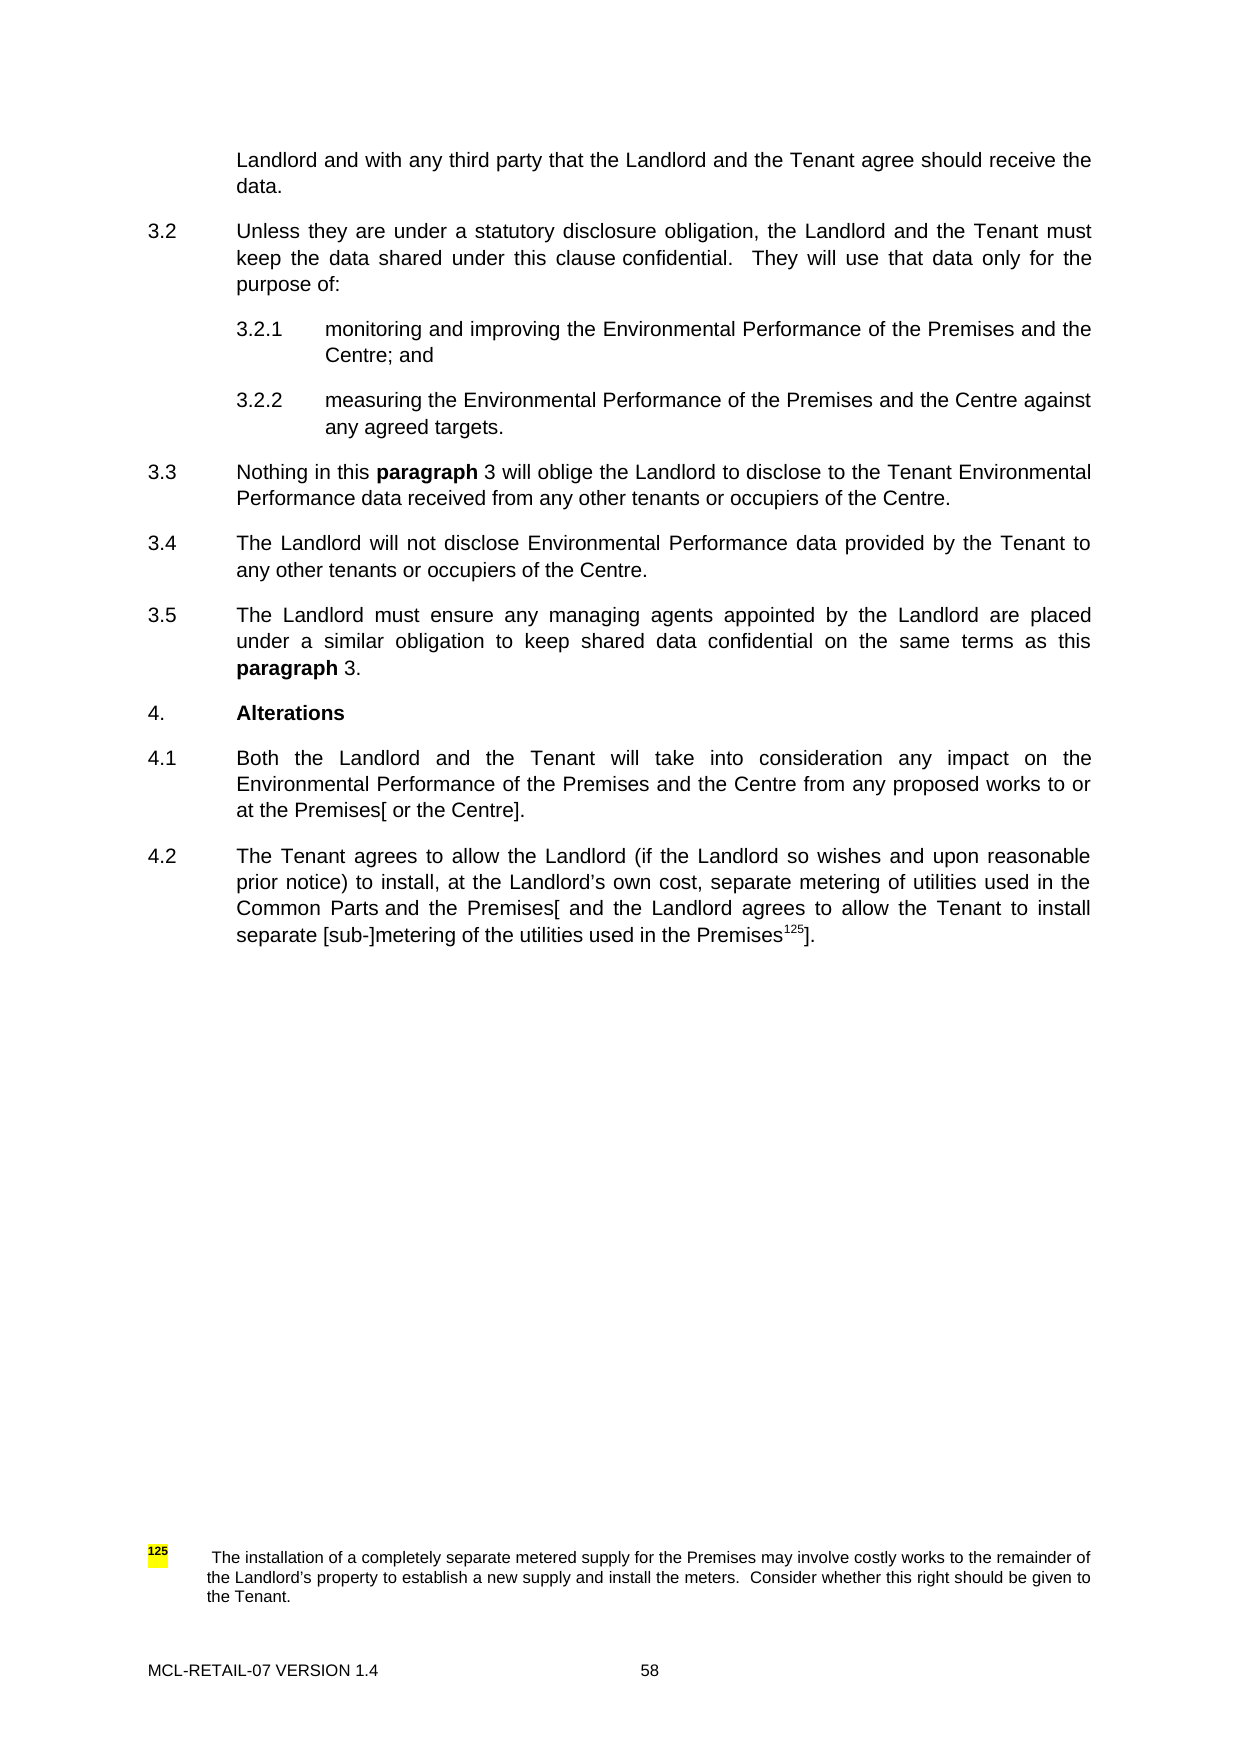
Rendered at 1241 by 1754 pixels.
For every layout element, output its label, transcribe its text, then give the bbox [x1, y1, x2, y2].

text monitoring and improving the Environmental Performance of the Premises and the Centre; and [236, 317, 1093, 367]
text Unless they are under a statutory disclosure obligation, the Landlord and the Tenant must keep the data shared under this clause confidential. They will use that data only for the purpose of: [148, 219, 1093, 296]
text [148, 148, 1093, 198]
text measuring the Environmental Performance of the Premises and the Centre against any agreed targets. [236, 388, 1093, 439]
text The Landlord must ensure any managing agents appointed by the Landlord are placed under a similar obligation to keep shared data confidential on the same terms as this paragraph 3. [148, 603, 1093, 679]
text The Landlord will not disclose Environmental Performance data provided by the Tenant to any other tenants or occupiers of the Centre. [148, 531, 1093, 582]
text Both the Landlord and the Tenant will take into consideration any impact on the Environmental Performance of the Premises and the Centre from any proposed works to or at the Premises[ or the Centre]. [148, 746, 1093, 822]
text The Tenant agrees to allow the Landlord (if the Landlord so wishes and upon reasonable prior notice) to install, at the Landlord’s own cost, separate metering of utilities used in the Common Parts and the Premises[ and the Landlord agrees to allow the Tenant to install separate [sub-]metering of the utilities used in the Premises]. [148, 843, 1093, 946]
text Alterations [148, 701, 1093, 724]
text Nothing in this paragraph 3 will oblige the Landlord to disclose to the Tenant Environmental Performance data received from any other tenants or occupiers of the Centre. [148, 460, 1093, 510]
